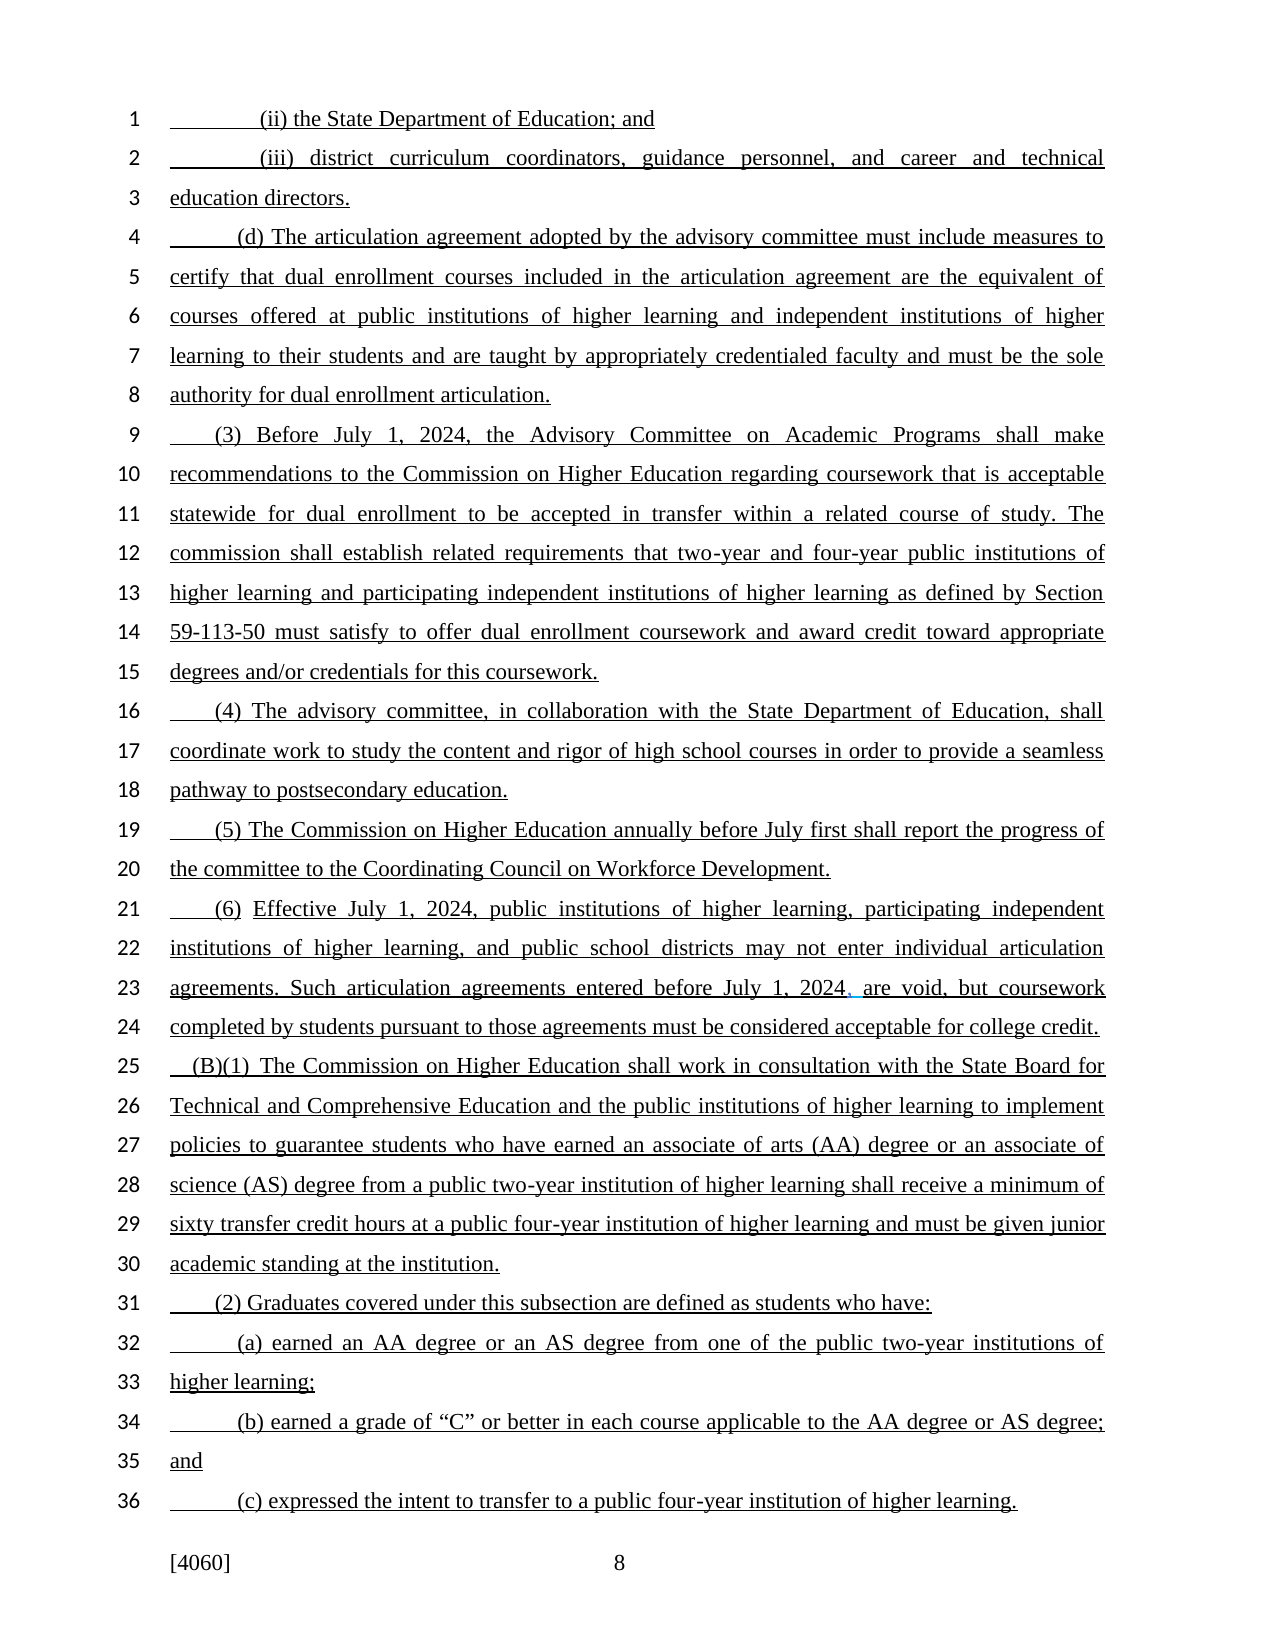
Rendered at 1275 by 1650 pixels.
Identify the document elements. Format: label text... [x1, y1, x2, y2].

text (6) Effective July 1, 2024, public institutions of higher learning, participating independent institutions of higher learning, and public school districts may not enter individual articulation agreements. Such articulation agreements entered before July 1, 2024, are void, but coursework completed by students pursuant to those agreements must be considered acceptable for college credit. [169, 997, 1106, 1039]
text (a) earned an AA degree or an AS degree from one of the public two-year institutions of higher learning; [169, 1329, 1106, 1395]
text (6) Effective July 1, 2024, public institutions of higher learning, participating independent institutions of higher learning, and public school districts may not enter individual articulation agreements. Such articulation agreements entered before July 1, 2024, are void, but coursework completed by students pursuant to those agreements must be considered acceptable for college credit. [169, 894, 1106, 996]
text (iii) district curriculum coordinators, guidance personnel, and career and technical education directors. [169, 144, 1106, 210]
text (ii) the State Department of Education; and [169, 105, 1106, 131]
text (d) The articulation agreement adopted by the advisory committee must include measures to certify that dual enrollment courses included in the articulation agreement are the equivalent of courses offered at public institutions of higher learning and independent institutions of higher learning to their students and are taught by appropriately credentialed faculty and must be the sole authority for dual enrollment articulation. [169, 223, 1106, 408]
text (3) Before July 1, 2024, the Advisory Committee on Academic Programs shall make recommendations to the Commission on Higher Education regarding coursework that is acceptable statewide for dual enrollment to be accepted in transfer within a related course of study. The commission shall establish related requirements that two‑year and four‑year public institutions of higher learning and participating independent institutions of higher learning as defined by Section 59‑113‑50 must satisfy to offer dual enrollment coursework and award credit toward appropriate degrees and/or credentials for this coursework. [169, 484, 1106, 641]
text (5) The Commission on Higher Education annually before July first shall report the progress of the committee to the Coordinating Council on Workforce Development. [169, 816, 1106, 881]
text (3) Before July 1, 2024, the Advisory Committee on Academic Programs shall make recommendations to the Commission on Higher Education regarding coursework that is acceptable statewide for dual enrollment to be accepted in transfer within a related course of study. The commission shall establish related requirements that two‑year and four‑year public institutions of higher learning and participating independent institutions of higher learning as defined by Section 59‑113‑50 must satisfy to offer dual enrollment coursework and award credit toward appropriate degrees and/or credentials for this coursework. [169, 421, 1106, 483]
text (B)(1) The Commission on Higher Education shall work in consultation with the State Board for Technical and Comprehensive Education and the public institutions of higher learning to implement policies to guarantee students who have earned an associate of arts (AA) degree or an associate of science (AS) degree from a public two‑year institution of higher learning shall receive a minimum of sixty transfer credit hours at a public four‑year institution of higher learning and must be given junior academic standing at the institution. [169, 1076, 1106, 1233]
text (3) Before July 1, 2024, the Advisory Committee on Academic Programs shall make recommendations to the Commission on Higher Education regarding coursework that is acceptable statewide for dual enrollment to be accepted in transfer within a related course of study. The commission shall establish related requirements that two‑year and four‑year public institutions of higher learning and participating independent institutions of higher learning as defined by Section 59‑113‑50 must satisfy to offer dual enrollment coursework and award credit toward appropriate degrees and/or credentials for this coursework. [169, 642, 1106, 684]
text (4) The advisory committee, in collaboration with the State Department of Education, shall coordinate work to study the content and rigor of high school courses in order to provide a seamless pathway to postsecondary education. [169, 697, 1106, 802]
text (b) earned a grade of “C” or better in each course applicable to the AA degree or AS degree; and [169, 1408, 1106, 1474]
text (B)(1) The Commission on Higher Education shall work in consultation with the State Board for Technical and Comprehensive Education and the public institutions of higher learning to implement policies to guarantee students who have earned an associate of arts (AA) degree or an associate of science (AS) degree from a public two‑year institution of higher learning shall receive a minimum of sixty transfer credit hours at a public four‑year institution of higher learning and must be given junior academic standing at the institution. [169, 1234, 1106, 1276]
text (c) expressed the intent to transfer to a public four‑year institution of higher learning. [169, 1487, 1106, 1513]
text (2) Graduates covered under this subsection are defined as students who have: [169, 1289, 1106, 1316]
